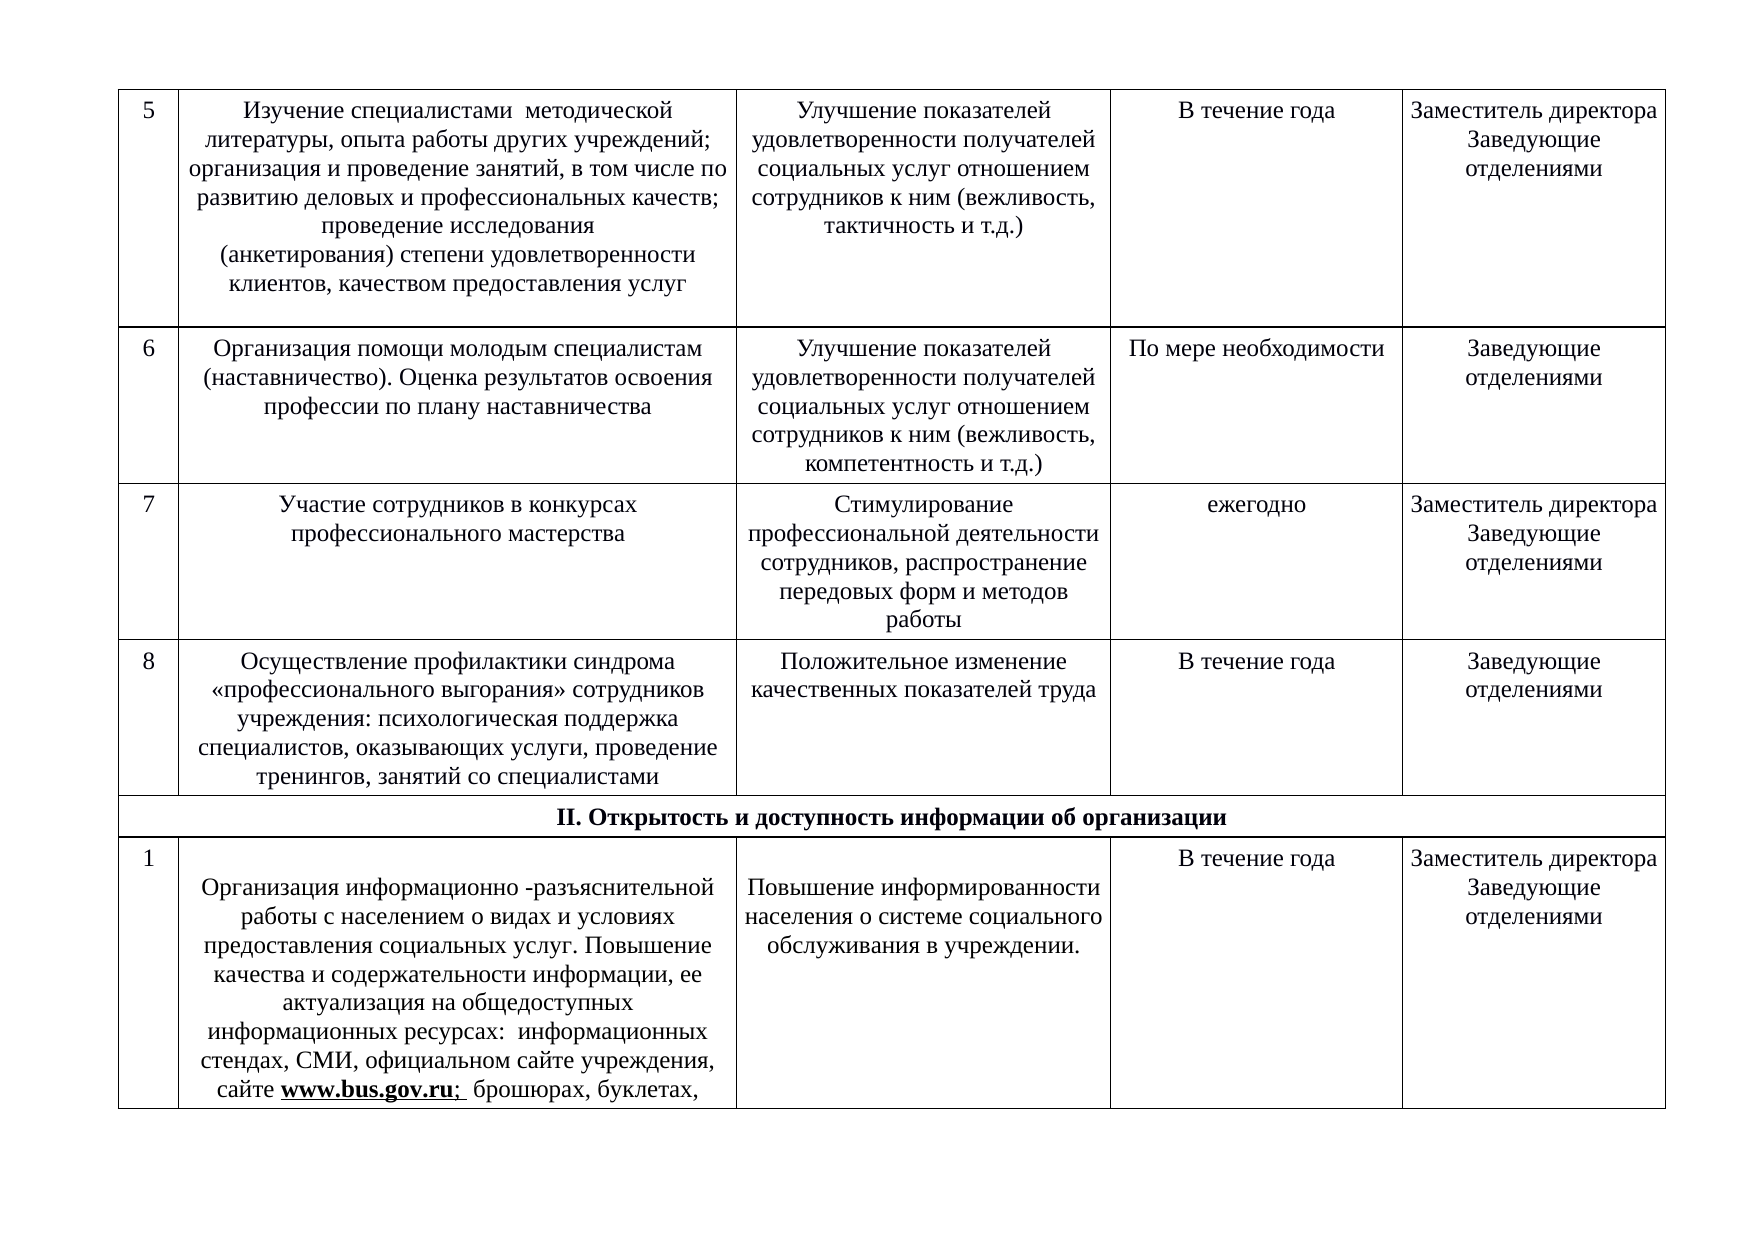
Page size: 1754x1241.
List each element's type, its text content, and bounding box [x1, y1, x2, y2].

table_cell Осуществление профилактики синдрома «профессионального выгорания» сотрудников учреждения: психологическая поддержка специалистов, оказывающих услуги, проведение тренингов, занятий со специалистами [179, 640, 736, 795]
table_cell Стимулирование профессиональной деятельности сотрудников, распространение передовых форм и методов работы [737, 484, 1110, 639]
table_cell 5 [119, 90, 178, 326]
table_cell Заведующие отделениями [1403, 640, 1665, 795]
table_cell Участие сотрудников в конкурсах профессионального мастерства [179, 484, 736, 639]
table_cell В течение года [1111, 90, 1402, 326]
table_cell Улучшение показателей удовлетворенности получателей социальных услуг отношением сотрудников к ним (вежливость, тактичность и т.д.) [737, 90, 1110, 326]
table_cell ежегодно [1111, 484, 1402, 639]
table_cell В течение года [1111, 640, 1402, 795]
table_cell II. Открытость и доступность информации об организации [119, 796, 1665, 836]
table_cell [179, 838, 736, 1108]
table_cell По мере необходимости [1111, 328, 1402, 483]
table_cell 6 [119, 328, 178, 483]
table_cell Изучение специалистами методической литературы, опыта работы других учреждений; организация и проведение занятий, в том числе по развитию деловых и профессиональных качеств; проведение исследования (анкетирования) степени удовлетворенности клиентов, качеством предоставления услуг [179, 90, 736, 326]
table_cell Заместитель директора Заведующие отделениями [1403, 484, 1665, 639]
table_cell 1 [119, 838, 178, 1108]
table_cell Заведующие отделениями [1403, 328, 1665, 483]
table_cell Положительное изменение качественных показателей труда [737, 640, 1110, 795]
table_cell 8 [119, 640, 178, 795]
table_cell Улучшение показателей удовлетворенности получателей социальных услуг отношением сотрудников к ним (вежливость, компетентность и т.д.) [737, 328, 1110, 483]
table_cell 7 [119, 484, 178, 639]
table_cell Заместитель директора Заведующие отделениями [1403, 90, 1665, 326]
table_cell В течение года [1111, 838, 1402, 1108]
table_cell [1403, 838, 1665, 1108]
table_cell Организация помощи молодым специалистам (наставничество). Оценка результатов освоения профессии по плану наставничества [179, 328, 736, 483]
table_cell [737, 838, 1110, 1108]
